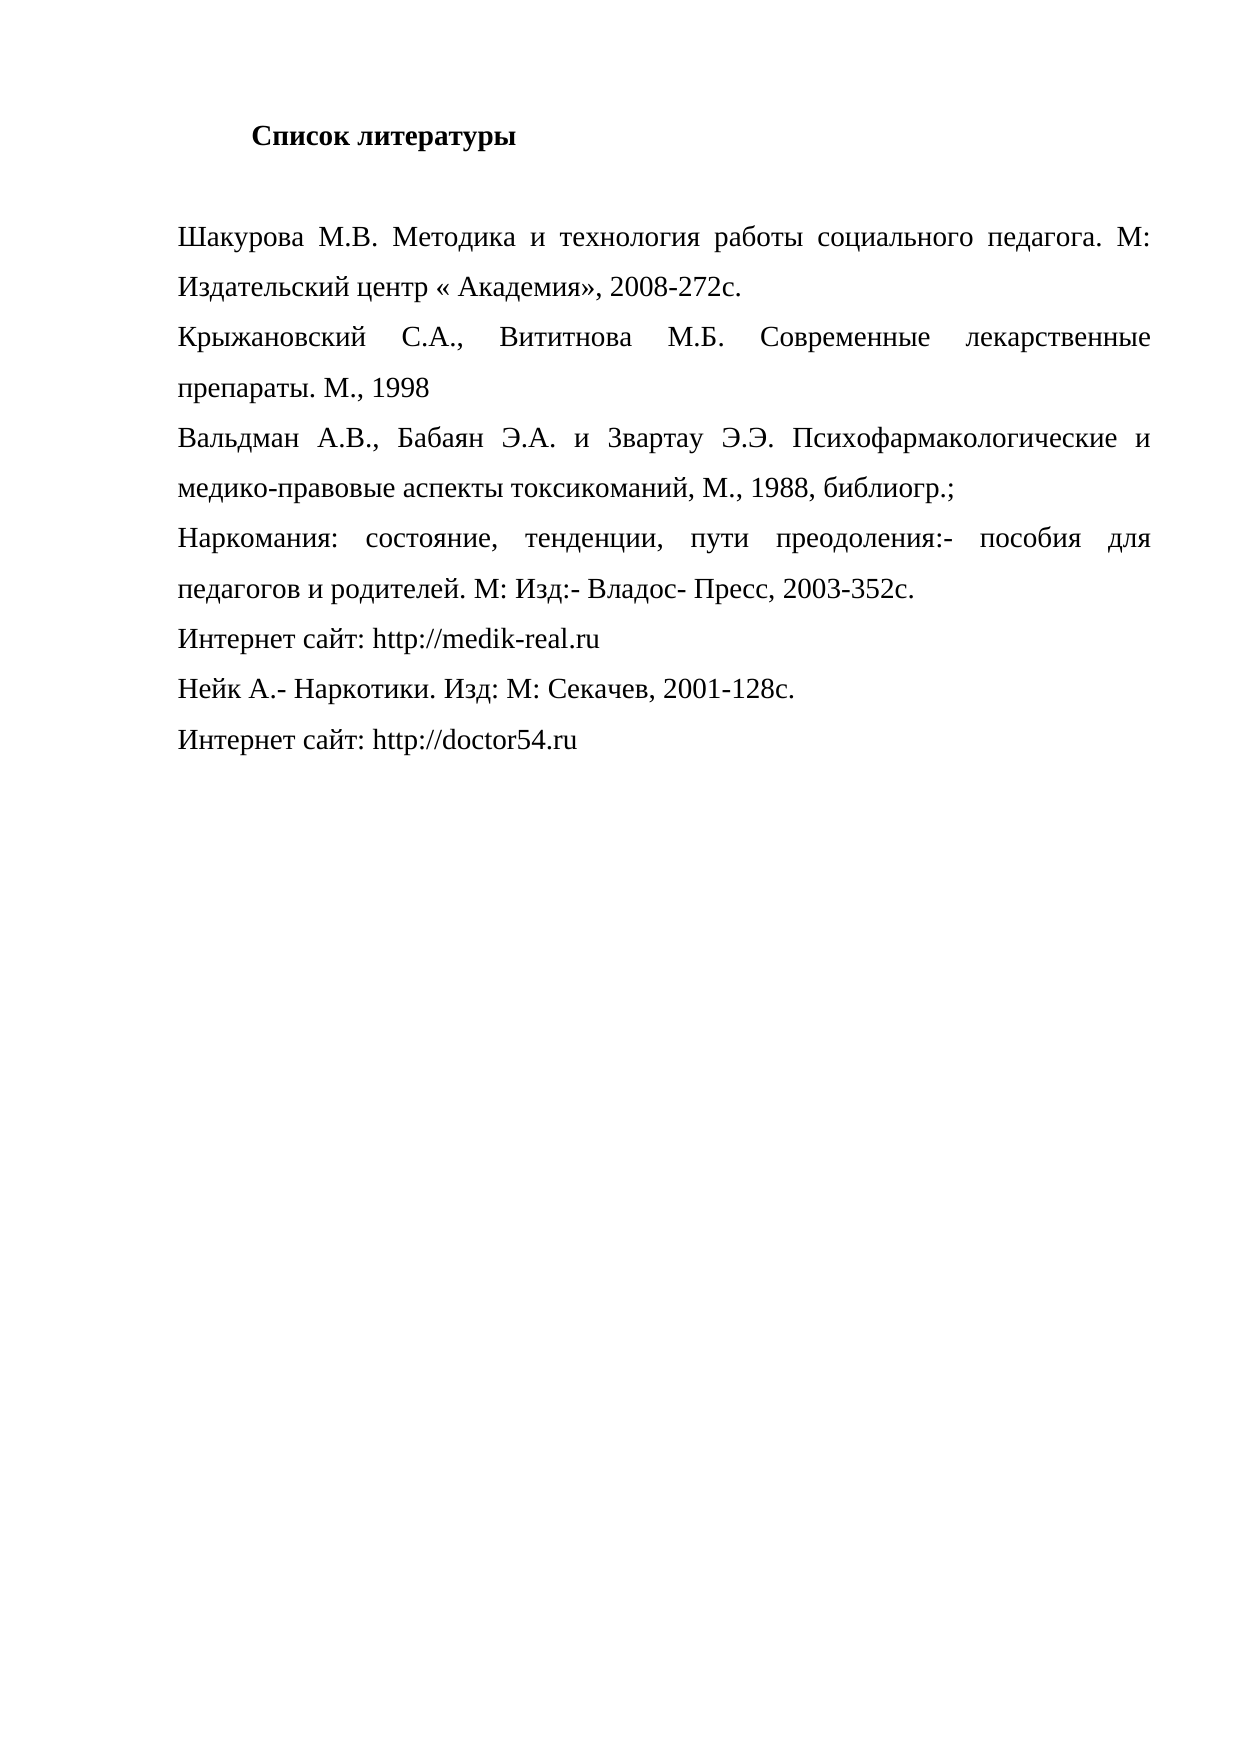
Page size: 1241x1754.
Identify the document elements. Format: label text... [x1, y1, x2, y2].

text Наркомания: состояние, тенденции, пути преодоления:- пособия для педагогов и родителей. М: Изд:- Владос- Пресс, 2003-352с. [177, 521, 1152, 604]
text Интернет сайт: http://medik-real.ru [177, 621, 1152, 655]
text Нейк А.- Наркотики. Изд: М: Секачев, 2001-128с. [177, 672, 1152, 705]
text Шакурова М.В. Методика и технология работы социального педагога. М: Издательский центр « Академия», 2008-272с. [177, 219, 1152, 303]
text Крыжановский С.А., Вититнова М.Б. Современные лекарственные препараты. М., 1998 [177, 319, 1152, 403]
text Список литературы [177, 118, 1152, 152]
text Интернет сайт: http://doctor54.ru [177, 722, 1152, 755]
text Вальдман А.В., Бабаян Э.А. и 3вартау Э.Э. Психофармакологические и медико-правовые аспекты токсикоманий, М., 1988, библиогр.; [177, 420, 1152, 504]
